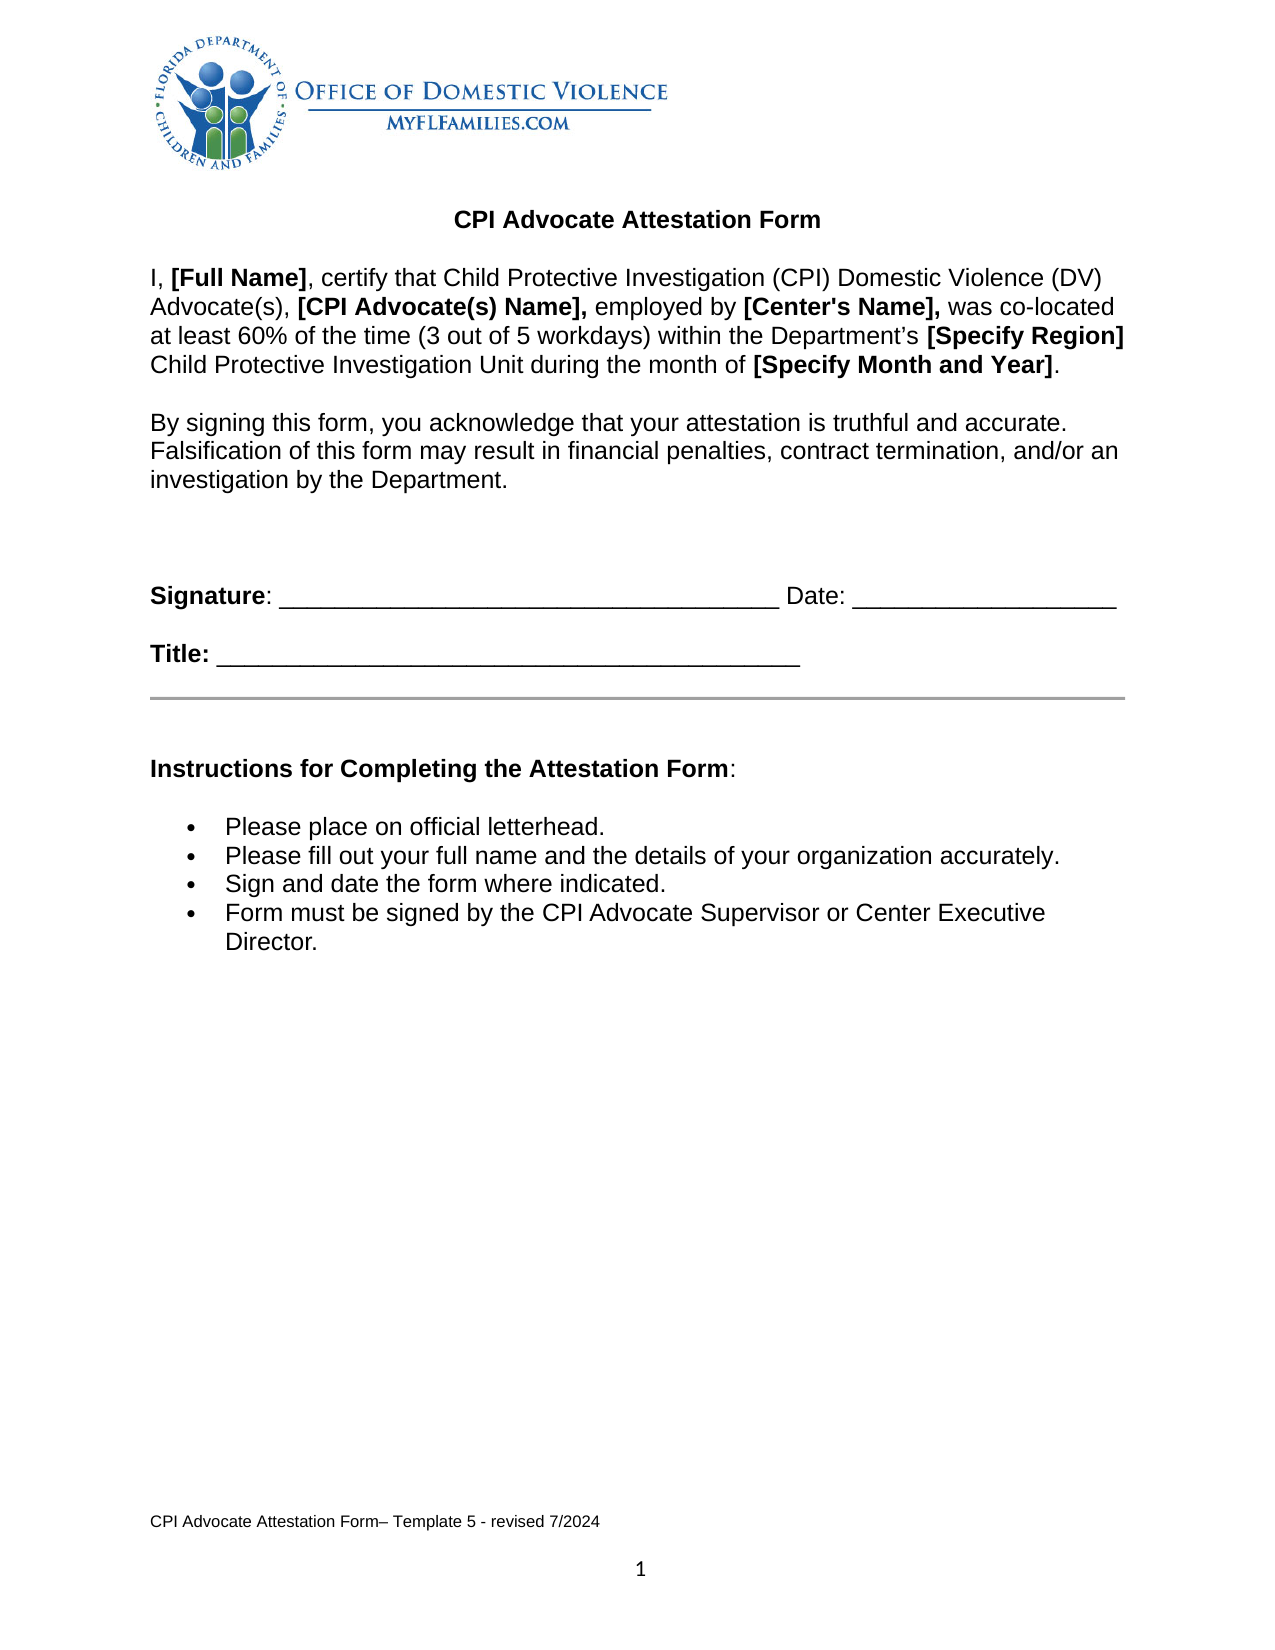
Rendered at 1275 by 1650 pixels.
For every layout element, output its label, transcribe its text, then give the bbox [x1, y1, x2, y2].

text Title: __________________________________________ [150, 639, 1125, 668]
list Please place on official letterhead. [187, 812, 1125, 841]
list Sign and date the form where indicated. [187, 869, 1125, 898]
text I, [Full Name], certify that Child Protective Investigation (CPI) Domestic Violence (DV) Advocate(s), [CPI Advocate(s) Name], employed by [Center's Name], was co-located at least 60% of the time (3 out of 5 workdays) within the Department’s [Specify Region] Child Protective Investigation Unit during the month of [Specify Month and Year]. [150, 263, 1125, 378]
list Please fill out your full name and the details of your organization accurately. [187, 841, 1125, 869]
text By signing this form, you acknowledge that your attestation is truthful and accurate. Falsification of this form may result in financial penalties, contract termination, and/or an investigation by the Department. [150, 408, 1125, 494]
text Instructions for Completing the Attestation Form: [150, 754, 1125, 783]
text Signature: ____________________________________ Date: ___________________ [150, 581, 1125, 610]
picture [150, 30, 668, 171]
list Form must be signed by the CPI Advocate Supervisor or Center Executive Director. [187, 898, 1125, 956]
text CPI Advocate Attestation Form [150, 206, 1125, 234]
